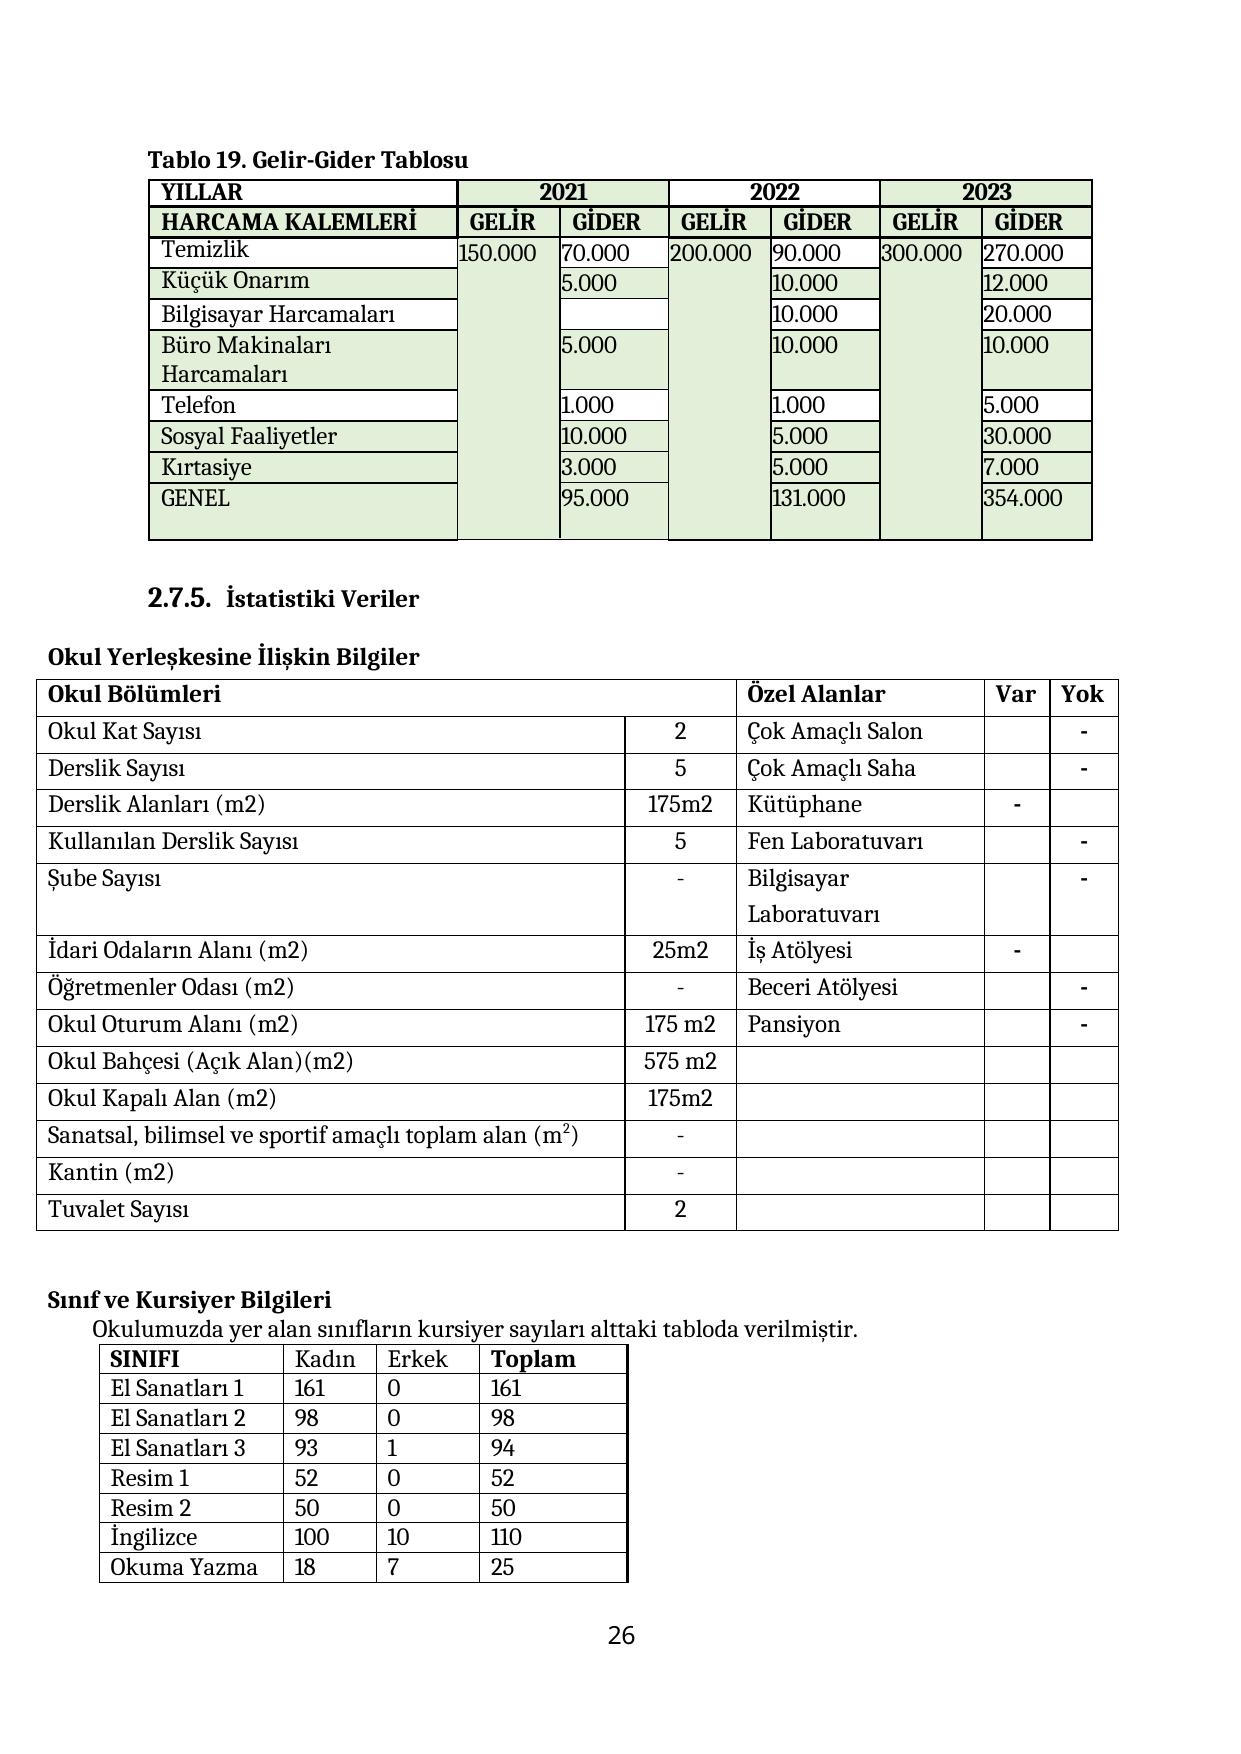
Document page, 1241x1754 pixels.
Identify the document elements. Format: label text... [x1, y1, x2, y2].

table_cell GELİR [459, 208, 559, 236]
text Okulumuzda yer alan sınıfların kursiyer sayıları alttaki tabloda verilmiştir. [48, 1315, 1198, 1343]
table_cell 52 [284, 1464, 376, 1492]
table_cell Okul Kat Sayısı [37, 717, 624, 752]
table_cell 300.000 [881, 239, 981, 539]
table_header 2022 [670, 181, 879, 205]
table_cell Çok Amaçlı Salon [737, 717, 984, 752]
table_cell Okul Oturum Alanı (m2) [37, 1010, 624, 1046]
table_cell 354.000 [983, 484, 1091, 539]
table_cell [985, 1010, 1049, 1046]
table_cell 12.000 [983, 269, 1091, 298]
table_cell - [626, 1158, 736, 1193]
table_header Erkek [377, 1345, 479, 1373]
subtitle Sınıf ve Kursiyer Bilgileri [48, 1286, 1198, 1315]
table_cell Büro Makinaları Harcamaları [150, 331, 457, 389]
table_cell Öğretmenler Odası (m2) [37, 973, 624, 1009]
table_cell [985, 1047, 1049, 1083]
table_cell [985, 1084, 1049, 1120]
table_cell 0 [377, 1464, 479, 1492]
table_header SINIFI [100, 1345, 283, 1373]
table_cell Kırtasiye [150, 453, 457, 482]
table_header YILLAR [150, 181, 456, 205]
table_cell [985, 754, 1049, 789]
table_cell 5.000 [561, 268, 668, 298]
table_cell [985, 864, 1049, 935]
table_cell Derslik Sayısı [37, 754, 624, 789]
table_cell 52 [480, 1464, 626, 1492]
table_cell - [1051, 864, 1118, 935]
table_cell [985, 1195, 1049, 1230]
table_cell Kantin (m2) [37, 1158, 624, 1193]
table_cell 0 [377, 1374, 479, 1403]
table_cell [1051, 1195, 1118, 1230]
table_cell 10.000 [772, 300, 879, 329]
table_cell 7.000 [983, 453, 1091, 482]
table_cell [985, 973, 1049, 1009]
table_header Kadın [284, 1345, 376, 1373]
table_cell 5 [626, 827, 736, 863]
table_cell 50 [284, 1494, 376, 1522]
table_cell [737, 1195, 984, 1230]
table_cell Küçük Onarım [150, 269, 457, 298]
table_cell 0 [377, 1404, 479, 1433]
table_cell [737, 1121, 984, 1157]
table_cell 70.000 [561, 238, 668, 267]
table_cell 25 [480, 1553, 626, 1582]
table_cell 30.000 [983, 422, 1091, 451]
table_cell 175m2 [626, 790, 736, 826]
table_cell [985, 827, 1049, 863]
table_cell 110 [480, 1523, 626, 1552]
table_cell - [626, 864, 736, 935]
table_cell 1 [377, 1434, 479, 1463]
table_cell Tuvalet Sayısı [37, 1195, 624, 1230]
table_header Yok [1051, 680, 1118, 716]
table_cell [1051, 1121, 1118, 1157]
table_cell Temizlik [150, 239, 457, 267]
table_cell Kullanılan Derslik Sayısı [37, 827, 624, 863]
table_cell 5.000 [561, 330, 668, 389]
table_cell 25m2 [626, 936, 736, 972]
table_cell 1.000 [772, 391, 879, 419]
table_cell - [626, 973, 736, 1009]
table_cell [985, 1121, 1049, 1157]
table_cell 3.000 [561, 452, 668, 482]
table_cell 98 [480, 1404, 626, 1433]
table_cell 575 m2 [626, 1047, 736, 1083]
subtitle İstatistiki Veriler [148, 581, 1198, 614]
table_cell - [985, 790, 1049, 826]
table_cell - [1051, 973, 1118, 1009]
table_cell [1051, 1158, 1118, 1193]
table_cell GENEL [150, 484, 457, 539]
table_cell 175m2 [626, 1084, 736, 1120]
table_cell 270.000 [983, 239, 1091, 267]
table_header Toplam [480, 1345, 626, 1373]
table_cell 10.000 [561, 421, 668, 451]
table_cell 10 [377, 1523, 479, 1552]
table_cell Beceri Atölyesi [737, 973, 984, 1009]
table_cell - [1051, 717, 1118, 752]
table_cell İş Atölyesi [737, 936, 984, 972]
table_cell 161 [480, 1374, 626, 1403]
table_cell - [1051, 827, 1118, 863]
table_cell 5.000 [772, 453, 879, 482]
table_cell GİDER [772, 208, 879, 236]
table_cell GİDER [983, 208, 1091, 236]
table_cell 2 [626, 1195, 736, 1230]
table_cell 98 [284, 1404, 376, 1433]
table_cell 175 m2 [626, 1010, 736, 1046]
table_header Özel Alanlar [737, 680, 984, 716]
table_cell El Sanatları 3 [100, 1434, 283, 1463]
table_cell Okul Bahçesi (Açık Alan)(m2) [37, 1047, 624, 1083]
table_cell Okul Kapalı Alan (m2) [37, 1084, 624, 1120]
table_cell Fen Laboratuvarı [737, 827, 984, 863]
table_cell Kütüphane [737, 790, 984, 826]
table_cell [737, 1084, 984, 1120]
table_cell - [1051, 1010, 1118, 1046]
table_cell Resim 1 [100, 1464, 283, 1492]
table_cell 93 [284, 1434, 376, 1463]
table_cell El Sanatları 2 [100, 1404, 283, 1433]
table_header 2021 [459, 181, 668, 205]
table_cell 131.000 [772, 484, 879, 539]
table_cell Sosyal Faaliyetler [150, 422, 457, 451]
table_cell 5.000 [772, 422, 879, 451]
table_cell 150.000 [458, 238, 560, 539]
table_cell 10.000 [772, 269, 879, 298]
table_cell 0 [377, 1494, 479, 1522]
table_cell Telefon [150, 391, 457, 419]
table_cell İdari Odaların Alanı (m2) [37, 936, 624, 972]
table_cell 10.000 [983, 331, 1091, 389]
table_cell - [985, 936, 1049, 972]
table_header Okul Bölümleri [37, 680, 736, 716]
table_cell 90.000 [772, 239, 879, 267]
table_cell [1051, 790, 1118, 826]
table_cell 18 [284, 1553, 376, 1582]
table_cell [737, 1047, 984, 1083]
table_header 2023 [881, 181, 1091, 205]
table_cell Bilgisayar Laboratuvarı [737, 864, 984, 935]
table_cell GİDER [561, 208, 668, 236]
table_cell - [626, 1121, 736, 1157]
table_cell 7 [377, 1553, 479, 1582]
table_header Var [985, 680, 1049, 716]
table_cell [1051, 1047, 1118, 1083]
table_cell Okuma Yazma [100, 1553, 283, 1582]
table_cell 94 [480, 1434, 626, 1463]
table_cell Çok Amaçlı Saha [737, 754, 984, 789]
table_cell HARCAMA KALEMLERİ [150, 208, 456, 236]
table_cell 5 [626, 754, 736, 789]
table_cell 5.000 [983, 391, 1091, 419]
table_cell 10.000 [772, 331, 879, 389]
table_cell [1051, 1084, 1118, 1120]
table_cell [985, 1158, 1049, 1193]
table_cell [737, 1158, 984, 1193]
table_cell Bilgisayar Harcamaları [150, 300, 457, 329]
table_cell 20.000 [983, 300, 1091, 329]
table_cell Pansiyon [737, 1010, 984, 1046]
table_cell İngilizce [100, 1523, 283, 1552]
table_cell 2 [626, 717, 736, 752]
text Tablo 19. Gelir-Gider Tablosu [148, 146, 1198, 174]
table_cell 1.000 [561, 390, 668, 419]
table_cell 50 [480, 1494, 626, 1522]
table_cell Şube Sayısı [37, 864, 624, 935]
table_cell 100 [284, 1523, 376, 1552]
table_cell [561, 299, 668, 329]
table_cell El Sanatları 1 [100, 1374, 283, 1403]
table_cell 161 [284, 1374, 376, 1403]
table_cell [985, 717, 1049, 752]
table_cell GELİR [881, 208, 981, 236]
table_cell 200.000 [669, 239, 770, 539]
table_cell GELİR [670, 208, 770, 236]
table_cell [1051, 936, 1118, 972]
table_cell - [1051, 754, 1118, 789]
table_cell Resim 2 [100, 1494, 283, 1522]
table_cell Sanatsal, bilimsel ve sportif amaçlı toplam alan (m2) [37, 1121, 624, 1157]
table_cell Derslik Alanları (m2) [37, 790, 624, 826]
text Okul Yerleşkesine İlişkin Bilgiler [48, 643, 1198, 672]
table_cell 95.000 [560, 483, 668, 539]
